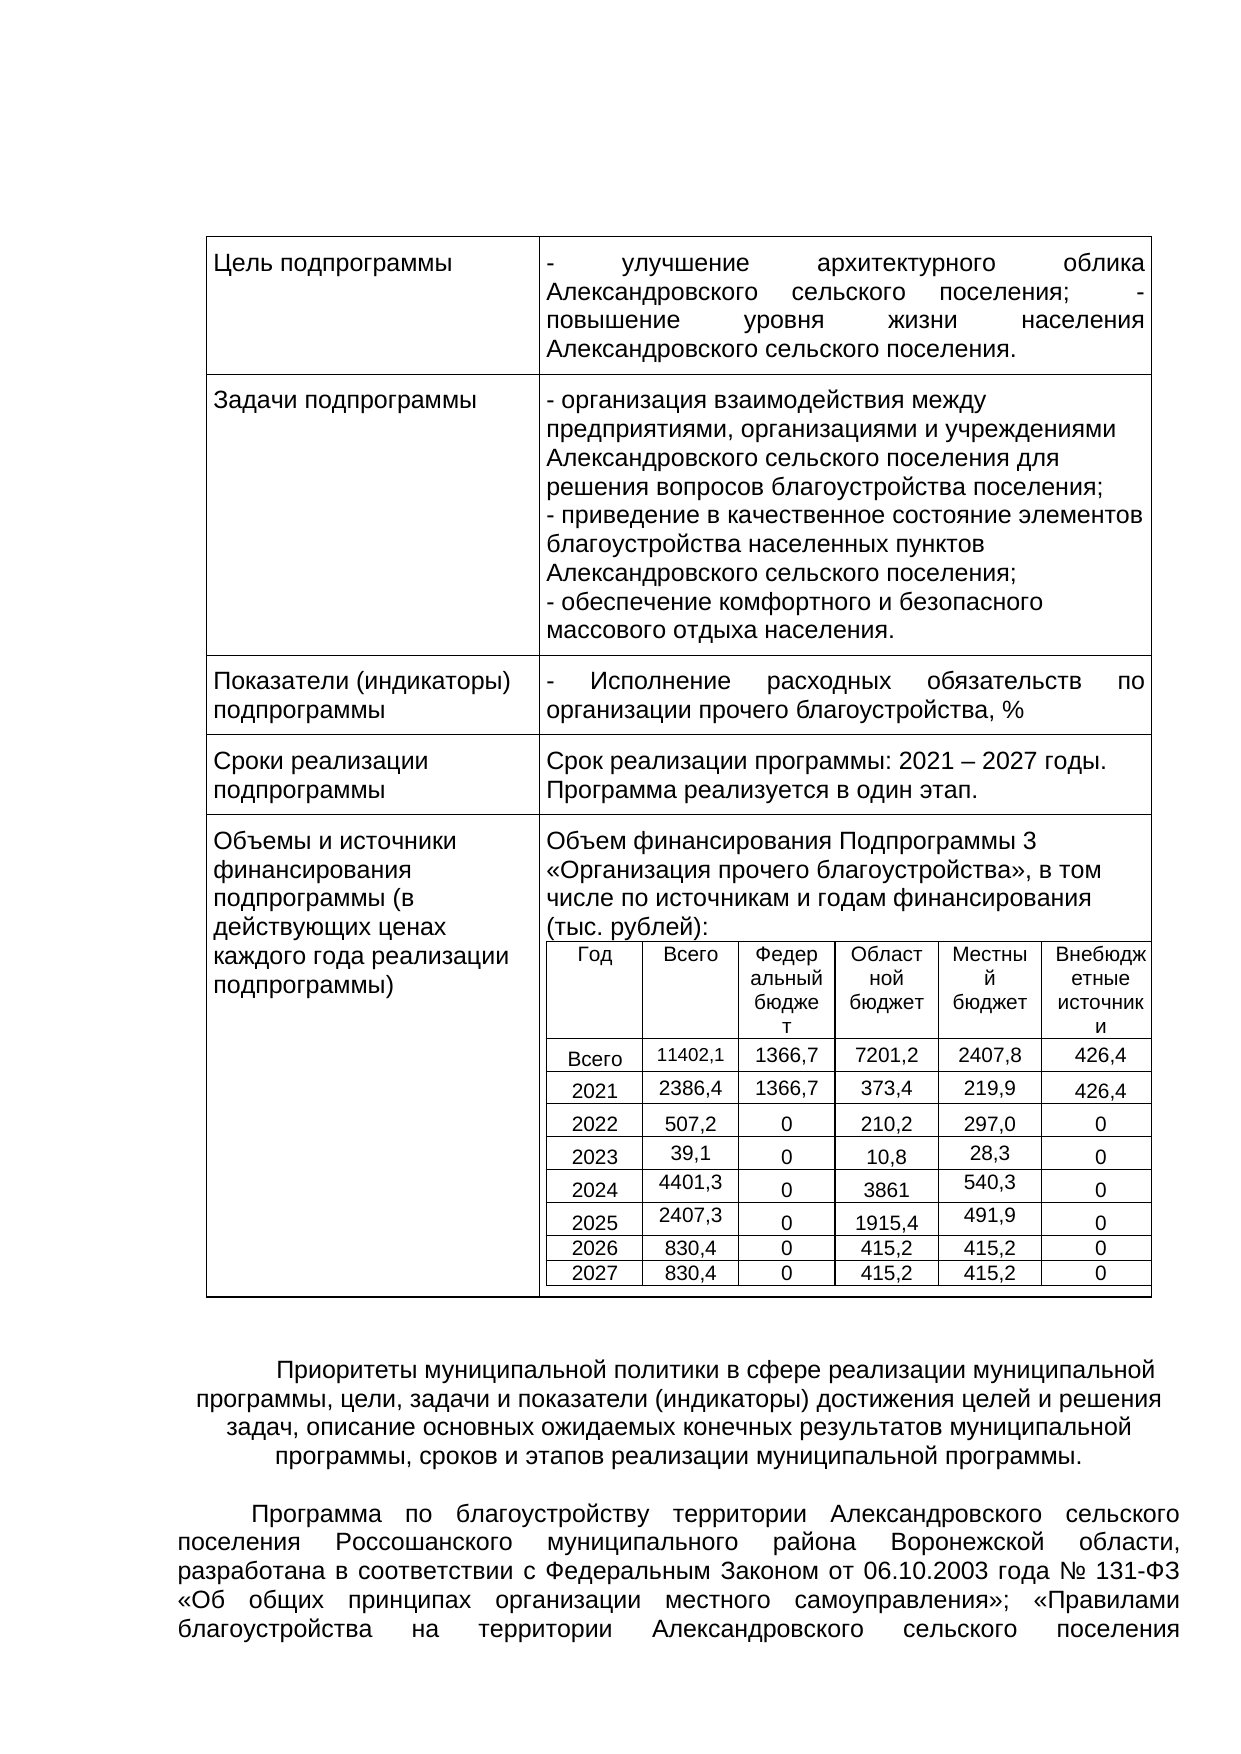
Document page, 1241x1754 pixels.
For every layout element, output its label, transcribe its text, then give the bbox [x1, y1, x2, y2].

table_cell Показатели (индикаторы) подпрограммы [207, 656, 539, 734]
text Приоритеты муниципальной политики в сфере реализации муниципальной программы, цели, задачи и показатели (индикаторы) достижения целей и решения задач, описание основных ожидаемых конечных результатов муниципальной программы, сроков и этапов реализации муниципальной программы. [177, 1355, 1181, 1470]
table_cell Сроки реализации подпрограммы [207, 735, 539, 814]
table_cell - улучшение архитектурного облика Александровского сельского поселения; - повышение уровня жизни населения Александровского сельского поселения. [540, 237, 1151, 373]
table_cell Объем финансирования Подпрограммы 3 «Организация прочего благоустройства», в том числе по источникам и годам финансирования (тыс. рублей): [540, 815, 1151, 1296]
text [177, 1499, 1181, 1642]
table_cell Срок реализации программы: 2021 – 2027 годы. Программа реализуется в один этап. [540, 735, 1151, 814]
table_cell - организация взаимодействия между предприятиями, организациями и учреждениями Александровского сельского поселения для решения вопросов благоустройства поселения; - приведение в качественное состояние элементов благоустройства населенных пунктов Александровского сельского поселения; - обеспечение комфортного и безопасного массового отдыха населения. [540, 375, 1151, 654]
table_cell - Исполнение расходных обязательств по организации прочего благоустройства, % [540, 656, 1151, 734]
table_cell Задачи подпрограммы [207, 375, 539, 654]
table_cell Цель подпрограммы [207, 237, 539, 373]
table_cell Объемы и источники финансирования подпрограммы (в действующих ценах каждого года реализации подпрограммы) [207, 815, 539, 1296]
